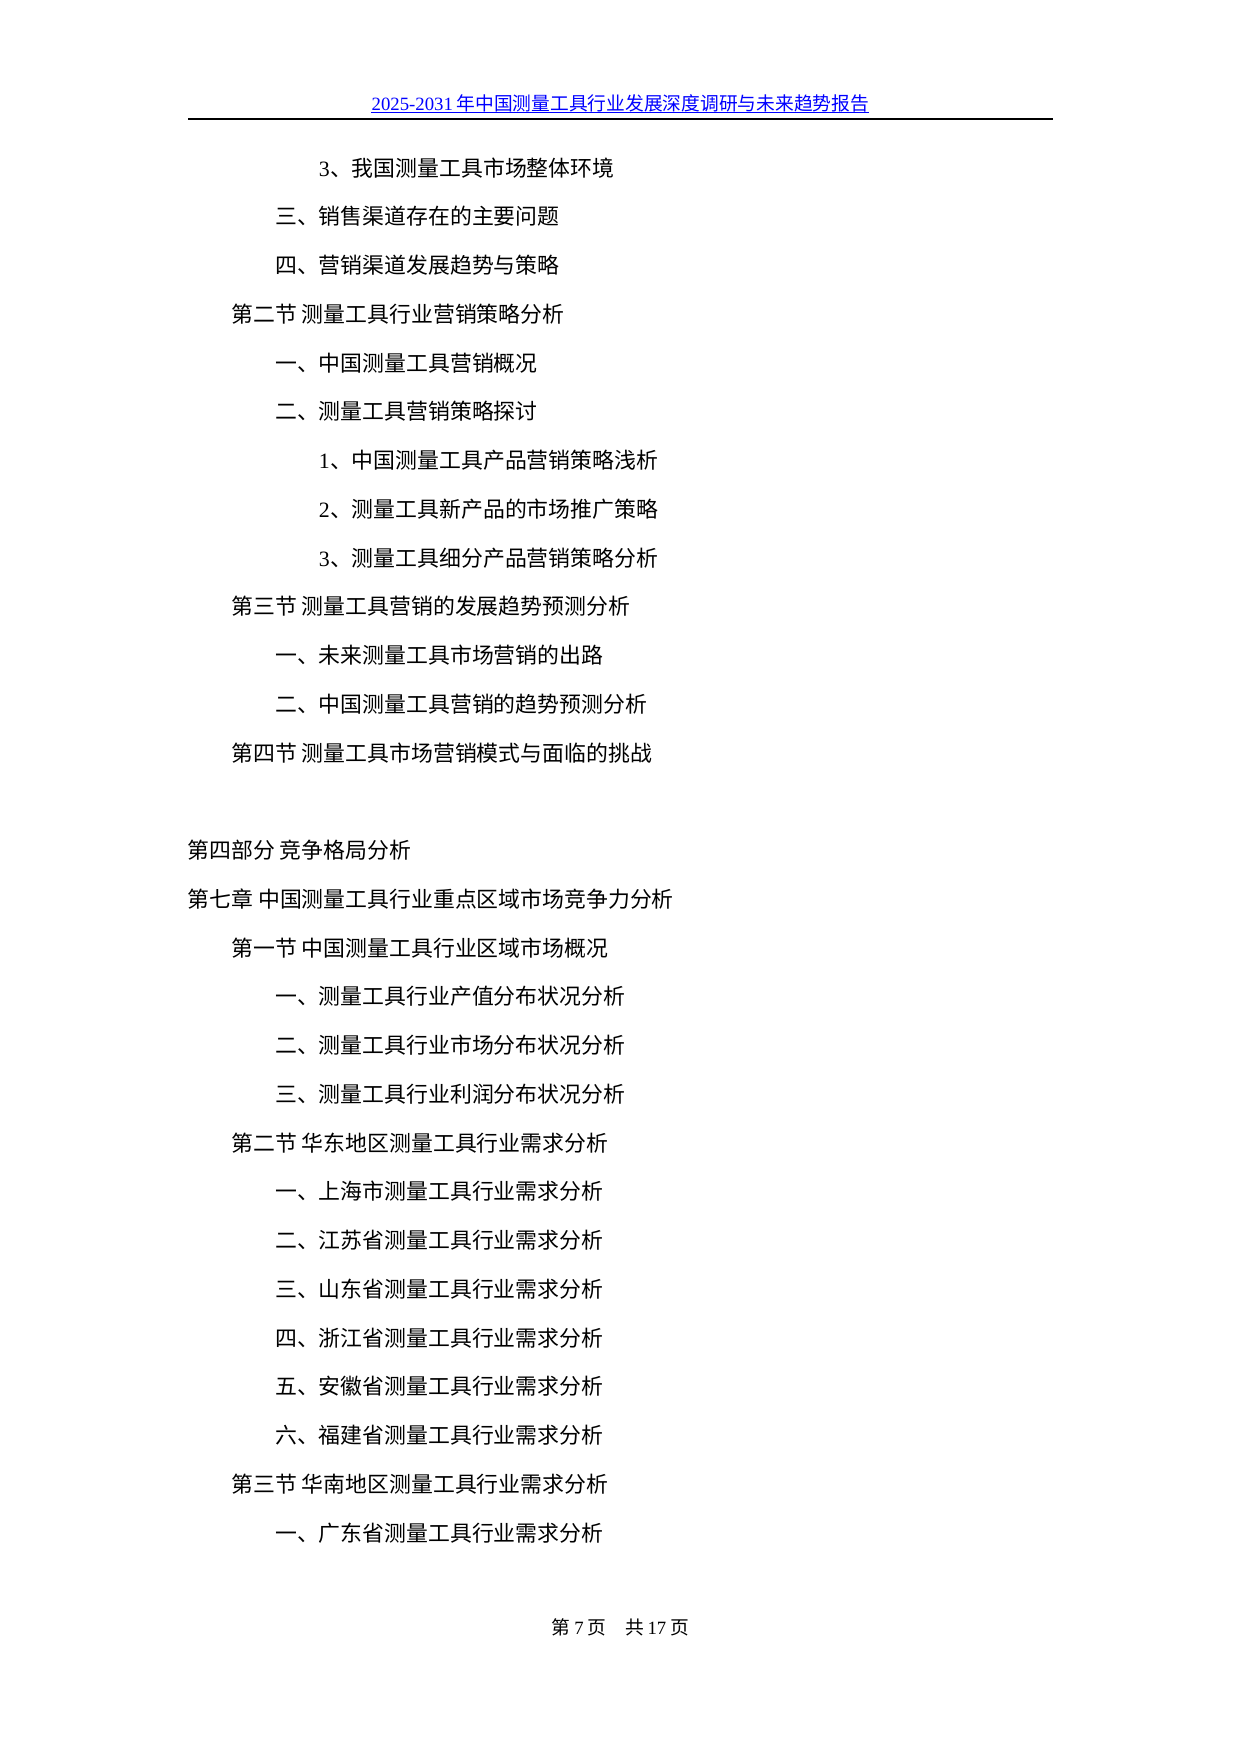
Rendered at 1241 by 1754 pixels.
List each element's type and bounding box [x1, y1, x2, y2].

text [187, 150, 1053, 1548]
